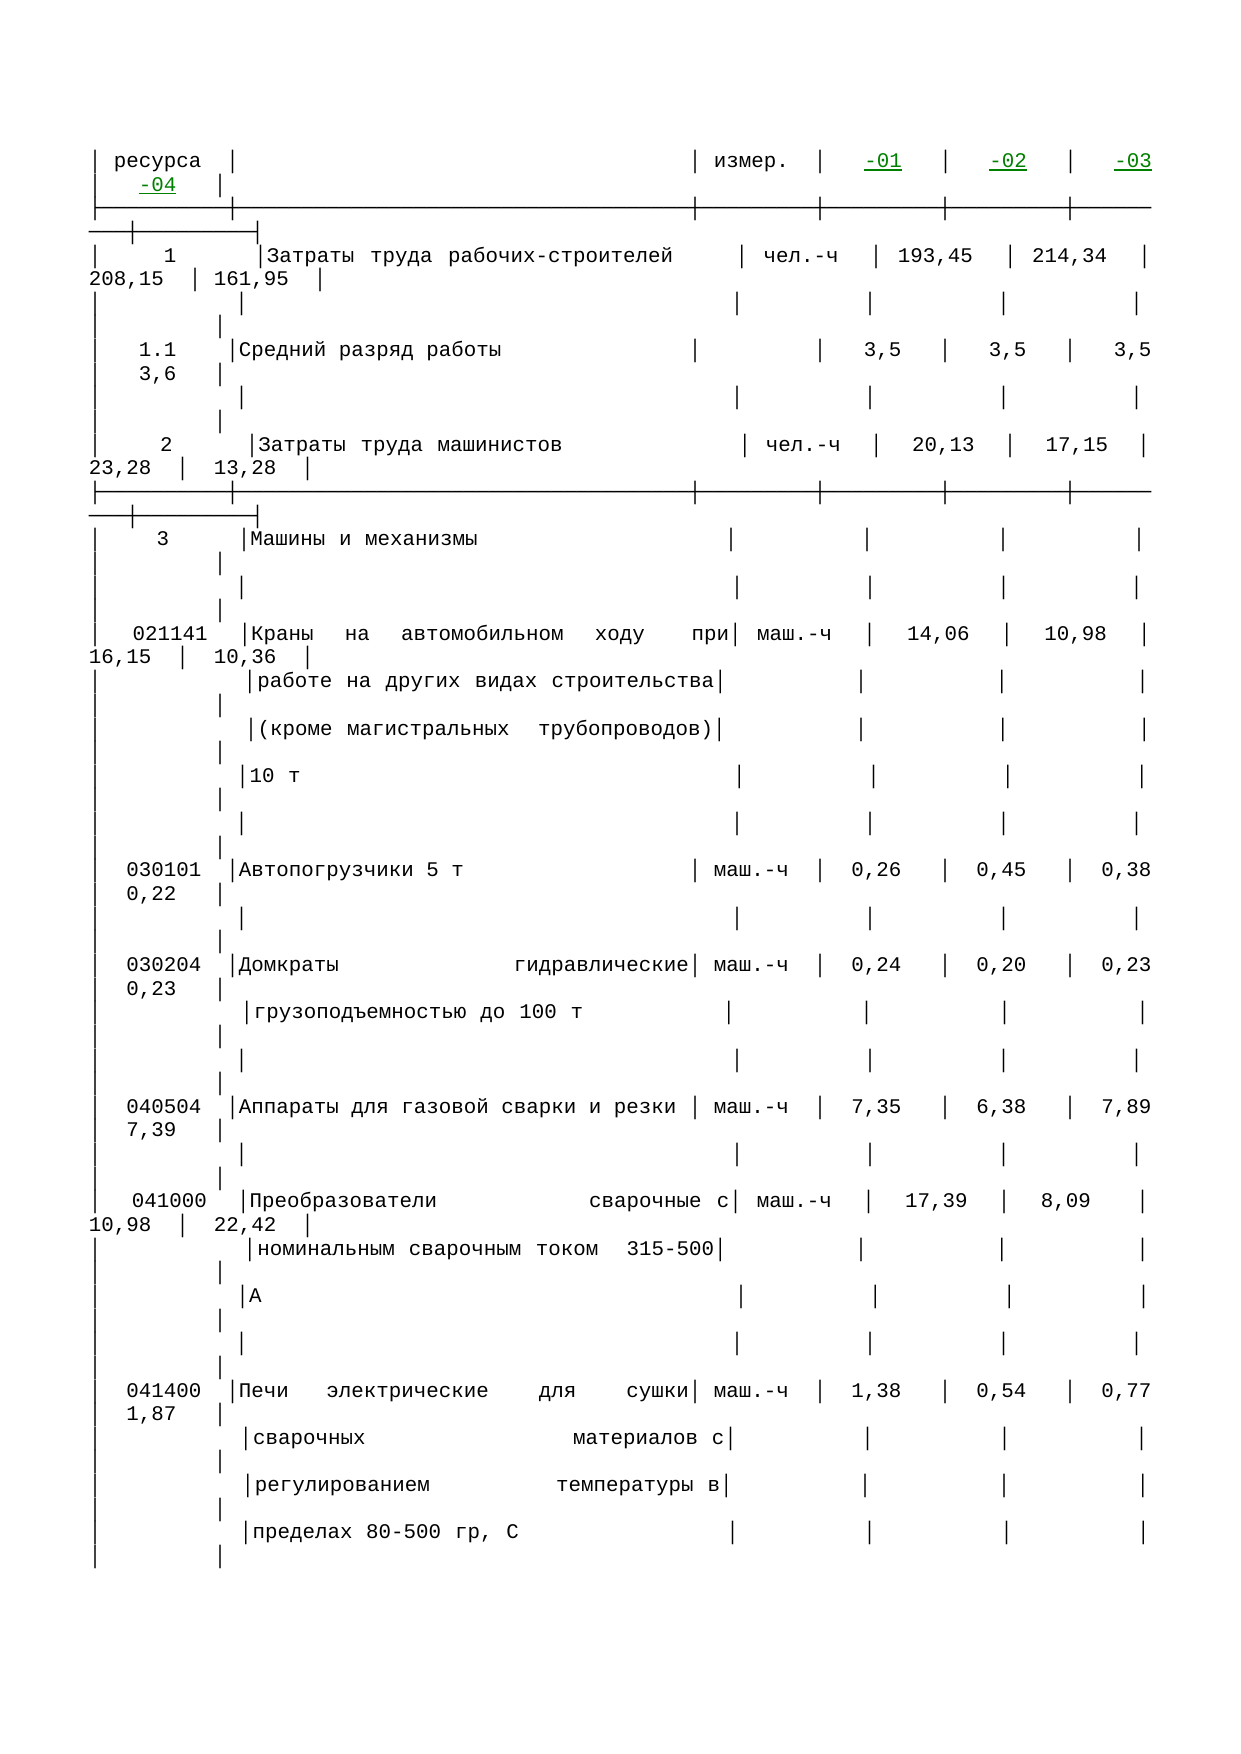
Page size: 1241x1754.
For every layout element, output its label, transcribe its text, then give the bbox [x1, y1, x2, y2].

text │ │(кроме магистральных трубопроводов)│ │ │ │ │ │ [88, 717, 1152, 765]
text ├──────────┼────────────────────────────────────┼─────────┼─────────┼─────────┼─────────┼─────────┤ [88, 481, 1152, 528]
text │ 021141 │Краны на автомобильном ходу при│ маш.-ч │ 14,06 │ 10,98 │ 16,15 │ 10,36 │ [88, 623, 1152, 670]
text │ 041000 │Преобразователи сварочные с│ маш.-ч │ 17,39 │ 8,09 │ 10,98 │ 22,42 │ [88, 1190, 1152, 1238]
text │ │сварочных материалов с│ │ │ │ │ │ [88, 1427, 1152, 1474]
text │ 1 │Затраты труда рабочих-строителей │ чел.-ч │ 193,45 │ 214,34 │ 208,15 │ 161,95 │ [88, 244, 1152, 292]
text │ 040504 │Аппараты для газовой сварки и резки │ маш.-ч │ 7,35 │ 6,38 │ 7,89 │ 7,39 │ [88, 1096, 1152, 1143]
text ├──────────┼────────────────────────────────────┼─────────┼─────────┼─────────┼─────────┼─────────┤ [88, 197, 1152, 244]
text │ 030101 │Автопогрузчики 5 т │ маш.-ч │ 0,26 │ 0,45 │ 0,38 │ 0,22 │ [88, 859, 1152, 907]
text │ │грузоподъемностью до 100 т │ │ │ │ │ │ [88, 1001, 1152, 1048]
text │ │ │ │ │ │ │ │ [88, 576, 1152, 623]
text │ │ │ │ │ │ │ │ [88, 907, 1152, 954]
text │ │ │ │ │ │ │ │ [88, 1143, 1152, 1190]
text │ │ │ │ │ │ │ │ [88, 292, 1152, 339]
text │ │ │ │ │ │ │ │ [88, 812, 1152, 859]
text │ │А │ │ │ │ │ │ [88, 1285, 1152, 1332]
text │ 3 │Машины и механизмы │ │ │ │ │ │ [88, 528, 1152, 576]
text │ 030204 │Домкраты гидравлические│ маш.-ч │ 0,24 │ 0,20 │ 0,23 │ 0,23 │ [88, 954, 1152, 1001]
text │ 1.1 │Средний разряд работы │ │ 3,5 │ 3,5 │ 3,5 │ 3,6 │ [88, 339, 1152, 386]
text │ │ │ │ │ │ │ │ [88, 386, 1152, 434]
text │ 041400 │Печи электрические для сушки│ маш.-ч │ 1,38 │ 0,54 │ 0,77 │ 1,87 │ [88, 1379, 1152, 1427]
text │ │номинальным сварочным током 315-500│ │ │ │ │ │ [88, 1238, 1152, 1285]
text │ │ │ │ │ │ │ │ [88, 1048, 1152, 1096]
text │ │ │ │ │ │ │ │ [88, 1332, 1152, 1379]
text │ 2 │Затраты труда машинистов │ чел.-ч │ 20,13 │ 17,15 │ 23,28 │ 13,28 │ [88, 434, 1152, 481]
text │ │10 т │ │ │ │ │ │ [88, 765, 1152, 812]
text │ │работе на других видах строительства│ │ │ │ │ │ [88, 670, 1152, 717]
text │ ресурса │ │ измер. │ -01 │ -02 │ -03 │ -04 │ [88, 150, 1152, 197]
text │ │пределах 80-500 гр, С │ │ │ │ │ │ [88, 1521, 1152, 1569]
text │ │регулированием температуры в│ │ │ │ │ │ [88, 1474, 1152, 1521]
